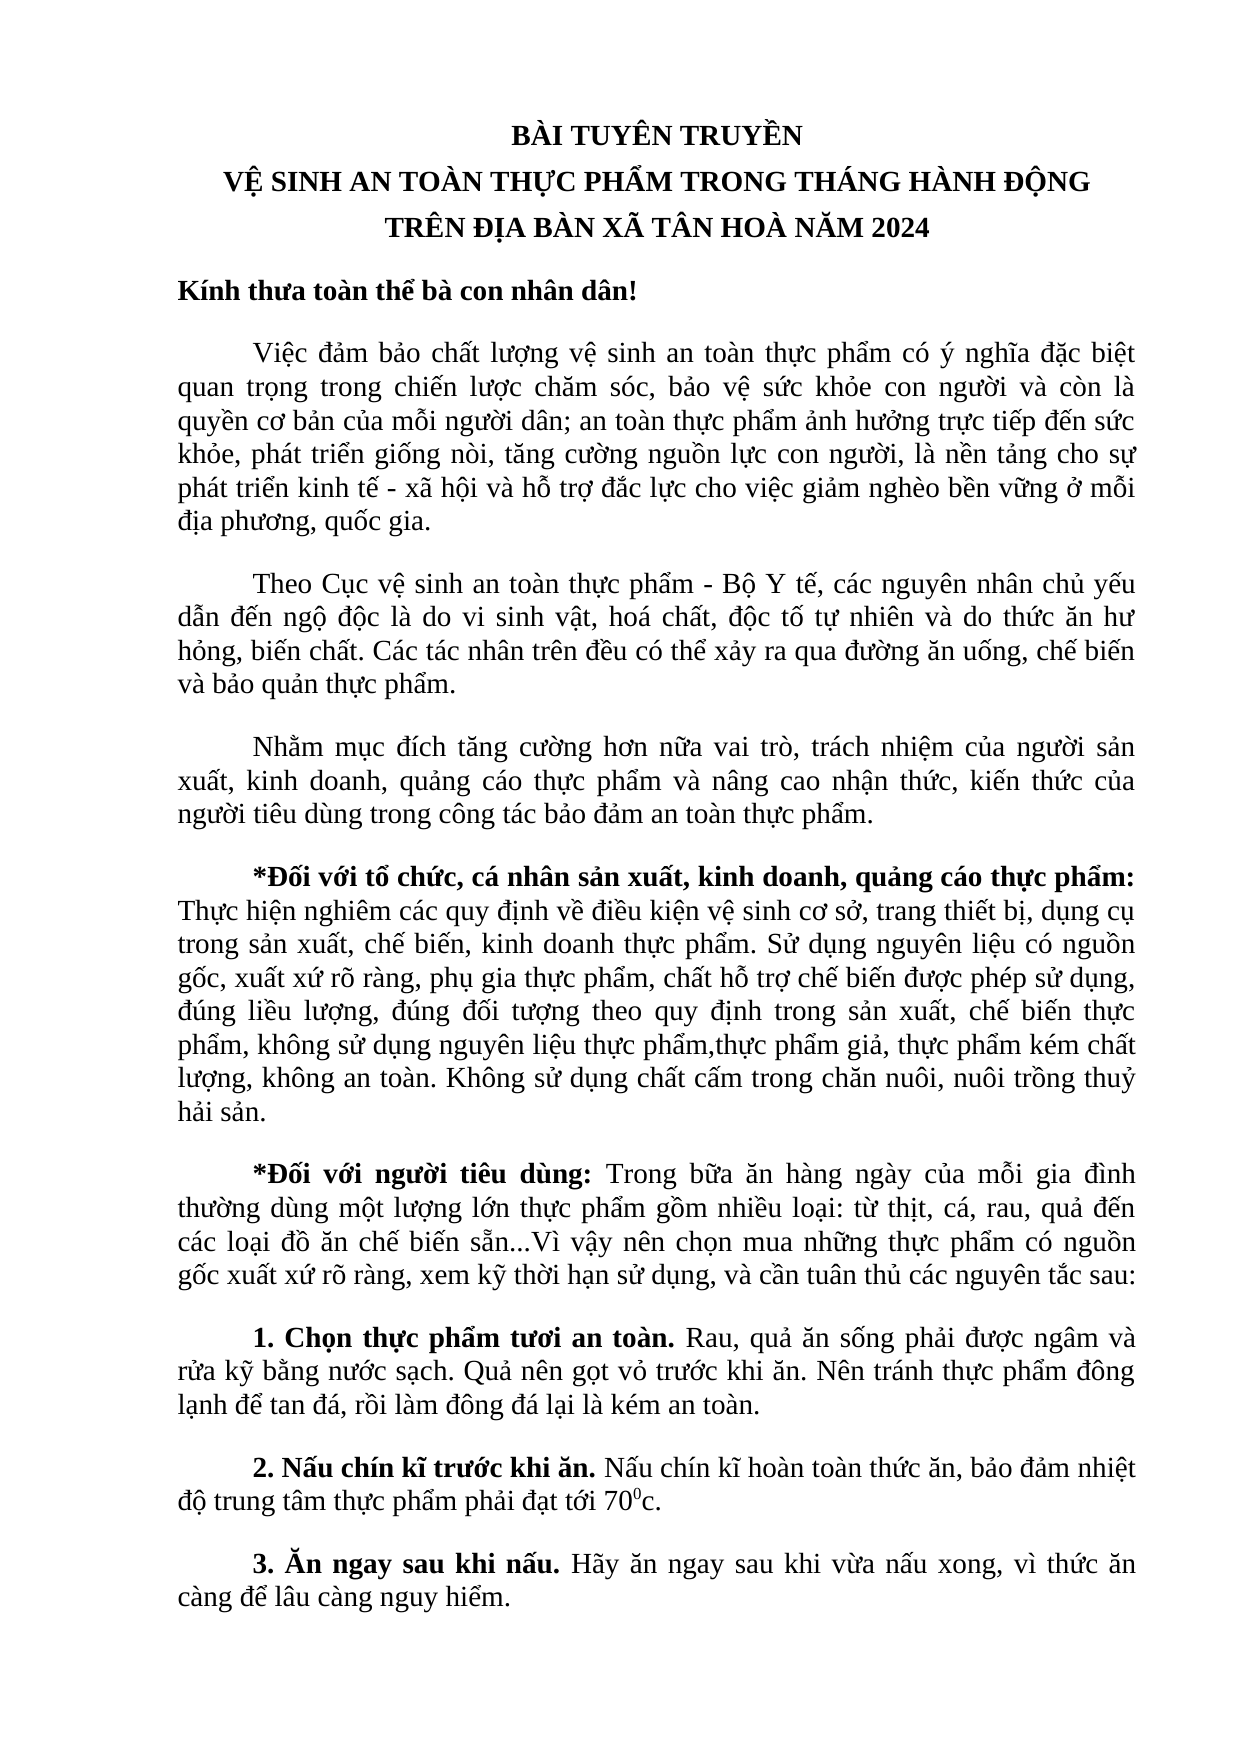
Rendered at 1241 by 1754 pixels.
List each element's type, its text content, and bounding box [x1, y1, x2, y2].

text Việc đảm bảo chất lượng vệ sinh an toàn thực phẩm có ý nghĩa đặc biệt quan trọng trong chiến lược chăm sóc, bảo vệ sức khỏe con người và còn là quyền cơ bản của mỗi người dân; an toàn thực phẩm ảnh hưởng trực tiếp đến sức khỏe, phát triển giống nòi, tăng cường nguồn lực con người, là nền tảng cho sự phát triển kinh tế - xã hội và hỗ trợ đắc lực cho việc giảm nghèo bền vững ở mỗi địa phương, quốc gia. [177, 336, 1137, 537]
text *Đối với tổ chức, cá nhân sản xuất, kinh doanh, quảng cáo thực phẩm: Thực hiện nghiêm các quy định về điều kiện vệ sinh cơ sở, trang thiết bị, dụng cụ trong sản xuất, chế biến, kinh doanh thực phẩm. Sử dụng nguyên liệu có nguồn gốc, xuất xứ rõ ràng, phụ gia thực phẩm, chất hỗ trợ chế biến được phép sử dụng, đúng liều lượng, đúng đối tượng theo quy định trong sản xuất, chế biến thực phẩm, không sử dụng nguyên liệu thực phẩm,thực phẩm giả, thực phẩm kém chất lượng, không an toàn. Không sử dụng chất cấm trong chăn nuôi, nuôi trồng thuỷ hải sản. [177, 859, 1137, 1127]
text BÀI TUYÊN TRUYỀN [177, 118, 1137, 152]
text TRÊN ĐỊA BÀN XÃ TÂN HOÀ NĂM 2024 [177, 210, 1137, 244]
text 1. Chọn thực phẩm tươi an toàn. Rau, quả ăn sống phải được ngâm và rửa kỹ bằng nước sạch. Quả nên gọt vỏ trước khi ăn. Nên tránh thực phẩm đông lạnh để tan đá, rồi làm đông đá lại là kém an toàn. [177, 1320, 1137, 1421]
text VỆ SINH AN TOÀN THỰC PHẨM TRONG THÁNG HÀNH ĐỘNG [177, 164, 1137, 198]
text 2. Nấu chín kĩ trước khi ăn. Nấu chín kĩ hoàn toàn thức ăn, bảo đảm nhiệt độ trung tâm thực phẩm phải đạt tới 700c. [177, 1450, 1137, 1517]
text *Đối với người tiêu dùng: Trong bữa ăn hàng ngày của mỗi gia đình thường dùng một lượng lớn thực phẩm gồm nhiều loại: từ thịt, cá, rau, quả đến các loại đồ ăn chế biến sẵn...Vì vậy nên chọn mua những thực phẩm có nguồn gốc xuất xứ rõ ràng, xem kỹ thời hạn sử dụng, và cần tuân thủ các nguyên tắc sau: [177, 1157, 1137, 1291]
text Kính thưa toàn thể bà con nhân dân! [177, 273, 1137, 306]
text 3. Ăn ngay sau khi nấu. Hãy ăn ngay sau khi vừa nấu xong, vì thức ăn càng để lâu càng nguy hiểm. [177, 1546, 1137, 1613]
text Theo Cục vệ sinh an toàn thực phẩm - Bộ Y tế, các nguyên nhân chủ yếu dẫn đến ngộ độc là do vi sinh vật, hoá chất, độc tố tự nhiên và do thức ăn hư hỏng, biến chất. Các tác nhân trên đều có thể xảy ra qua đường ăn uống, chế biến và bảo quản thực phẩm. [177, 566, 1137, 700]
text Nhằm mục đích tăng cường hơn nữa vai trò, trách nhiệm của người sản xuất, kinh doanh, quảng cáo thực phẩm và nâng cao nhận thức, kiến thức của người tiêu dùng trong công tác bảo đảm an toàn thực phẩm. [177, 729, 1137, 830]
